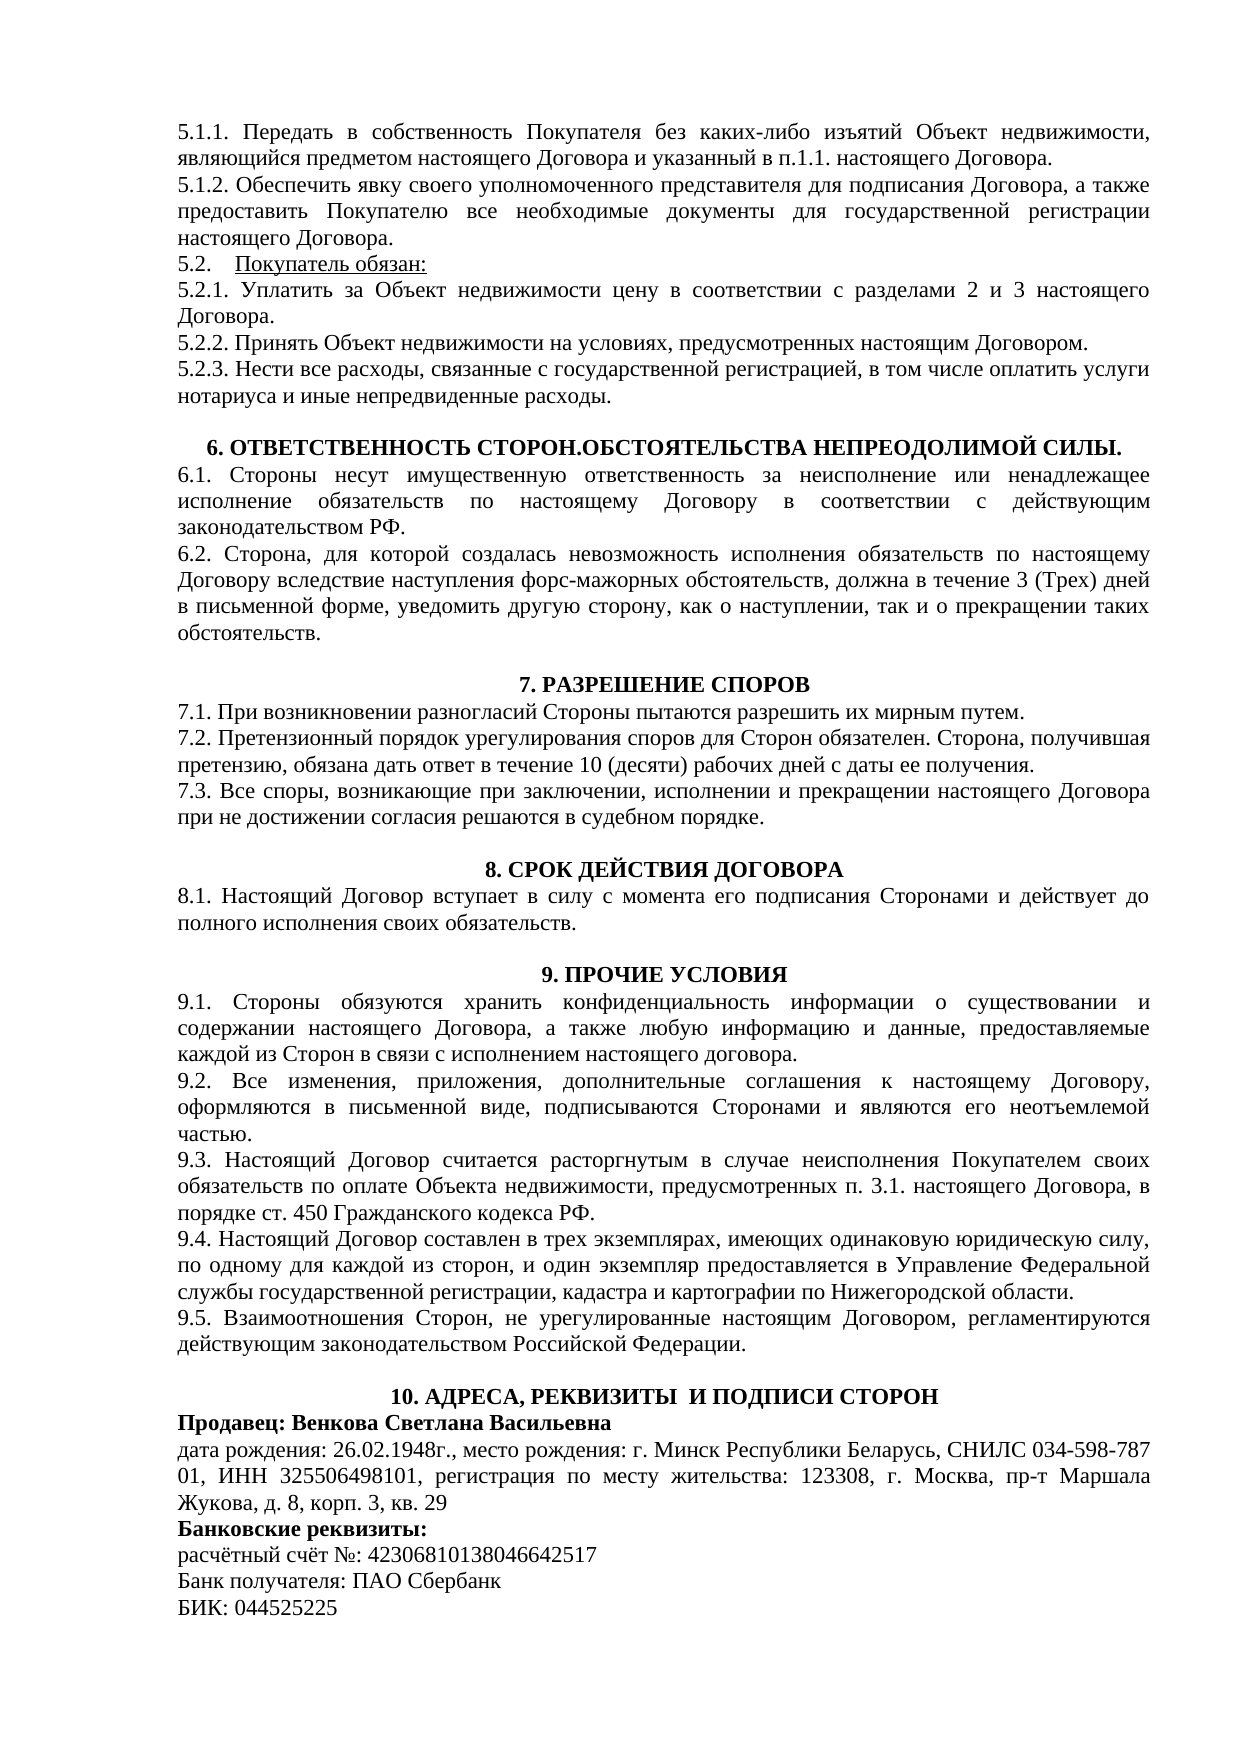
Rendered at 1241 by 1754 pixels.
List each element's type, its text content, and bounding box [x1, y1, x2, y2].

text 7.3. Все споры, возникающие при заключении, исполнении и прекращении настоящего Договора при не достижении согласия решаются в судебном порядке. [177, 777, 1152, 830]
text 8. СРОК ДЕЙСТВИЯ ДОГОВОРА [177, 856, 1152, 882]
text 9.3. Настоящий Договор считается расторгнутым в случае неисполнения Покупателем своих обязательств по оплате Объекта недвижимости, предусмотренных п. 3.1. настоящего Договора, в порядке ст. 450 Гражданского кодекса РФ. [177, 1146, 1152, 1225]
text Продавец: Венкова Светлана Васильевна [177, 1409, 1152, 1436]
text 6.2. Сторона, для которой создалась невозможность исполнения обязательств по настоящему Договору вследствие наступления форс-мажорных обстоятельств, должна в течение 3 (Трех) дней в письменной форме, уведомить другую сторону, как о наступлении, так и о прекращении таких обстоятельств. [177, 540, 1152, 645]
text 8.1. Настоящий Договор вступает в силу с момента его подписания Сторонами и действует до полного исполнения своих обязательств. [177, 882, 1152, 935]
text Банковские реквизиты: [177, 1515, 1152, 1541]
text расчётный счёт №: 42306810138046642517 [177, 1541, 1152, 1568]
text 5.2. Покупатель обязан: [177, 250, 1152, 276]
text 5.2.1. Уплатить за Объект недвижимости цену в соответствии с разделами 2 и 3 настоящего Договора. [177, 276, 1152, 329]
text Банк получателя: ПАО Сбербанк [177, 1568, 1152, 1594]
text БИК: 044525225 [177, 1594, 1152, 1620]
text дата рождения: 26.02.1948г., место рождения: г. Минск Республики Беларусь, СНИЛС 034-598-787 01, ИНН 325506498101, регистрация по месту жительства: 123308, г. Москва, пр-т Маршала Жукова, д. 8, корп. 3, кв. 29 [177, 1436, 1152, 1515]
text 6. ОТВЕТСТВЕННОСТЬ СТОРОН.ОБСТОЯТЕЛЬСТВА НЕПРЕОДОЛИМОЙ СИЛЫ. [177, 434, 1152, 461]
text 9. ПРОЧИЕ УСЛОВИЯ [177, 961, 1152, 988]
text 7. РАЗРЕШЕНИЕ СПОРОВ [177, 672, 1152, 698]
text 7.2. Претензионный порядок урегулирования споров для Сторон обязателен. Сторона, получившая претензию, обязана дать ответ в течение 10 (десяти) рабочих дней с даты ее получения. [177, 724, 1152, 777]
text 7.1. При возникновении разногласий Стороны пытаются разрешить их мирным путем. [177, 698, 1152, 724]
text 5.2.3. Нести все расходы, связанные с государственной регистрацией, в том числе оплатить услуги нотариуса и иные непредвиденные расходы. [177, 355, 1152, 408]
text 5.1.1. Передать в собственность Покупателя без каких-либо изъятий Объект недвижимости, являющийся предметом настоящего Договора и указанный в п.1.1. настоящего Договора. [177, 118, 1152, 171]
text 5.1.2. Обеспечить явку своего уполномоченного представителя для подписания Договора, а также предоставить Покупателю все необходимые документы для государственной регистрации настоящего Договора. [177, 171, 1152, 250]
text 9.1. Стороны обязуются хранить конфиденциальность информации о существовании и содержании настоящего Договора, а также любую информацию и данные, предоставляемые каждой из Сторон в связи с исполнением настоящего договора. [177, 988, 1152, 1067]
text 6.1. Стороны несут имущественную ответственность за неисполнение или ненадлежащее исполнение обязательств по настоящему Договору в соответствии с действующим законодательством РФ. [177, 461, 1152, 540]
text 9.4. Настоящий Договор составлен в трех экземплярах, имеющих одинаковую юридическую силу, по одному для каждой из сторон, и один экземпляр предоставляется в Управление Федеральной службы государственной регистрации, кадастра и картографии по Нижегородской области. [177, 1225, 1152, 1304]
text 9.2. Все изменения, приложения, дополнительные соглашения к настоящему Договору, оформляются в письменной виде, подписываются Сторонами и являются его неотъемлемой частью. [177, 1067, 1152, 1146]
text 9.5. Взаимоотношения Сторон, не урегулированные настоящим Договором, регламентируются действующим законодательством Российской Федерации. [177, 1304, 1152, 1357]
text 10. АДРЕСА, РЕКВИЗИТЫ И ПОДПИСИ СТОРОН [177, 1383, 1152, 1409]
text 5.2.2. Принять Объект недвижимости на условиях, предусмотренных настоящим Договором. [177, 329, 1152, 355]
